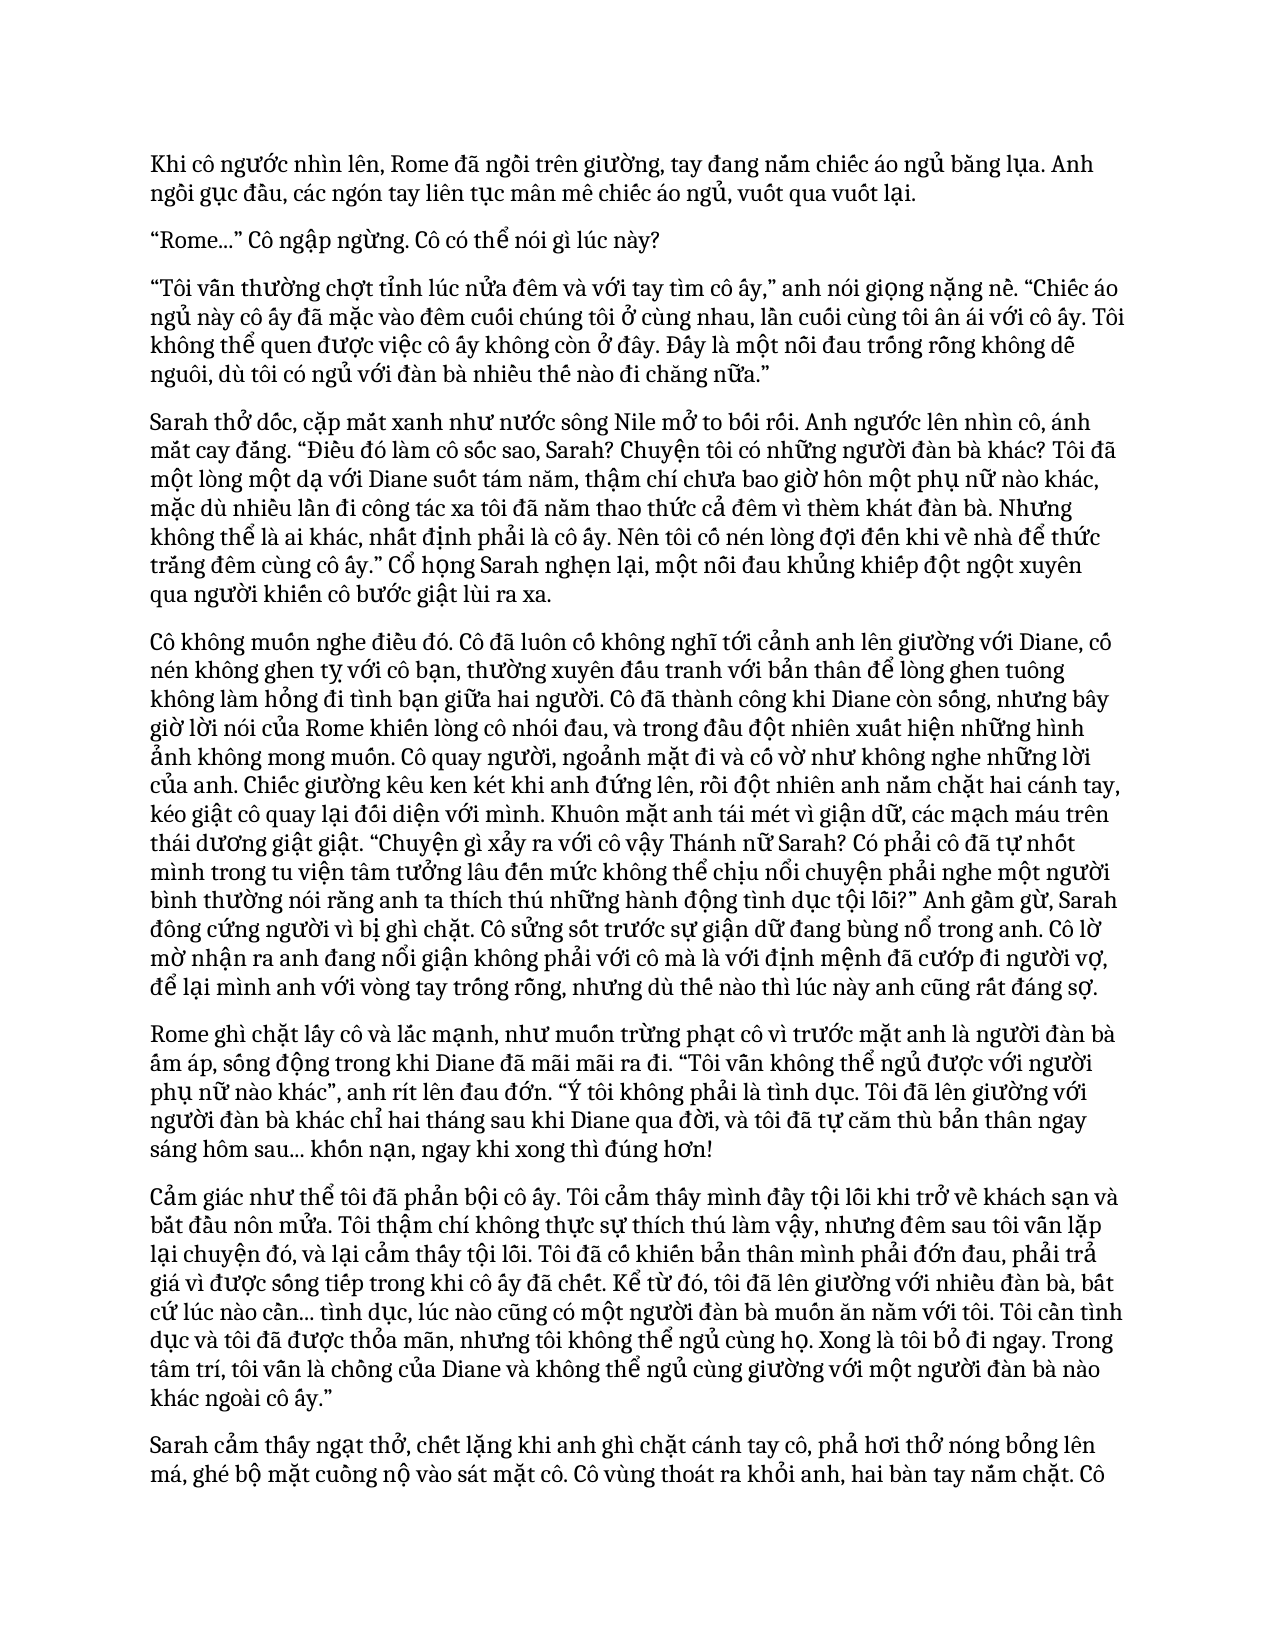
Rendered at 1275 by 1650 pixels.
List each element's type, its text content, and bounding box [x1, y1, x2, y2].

text “Tôi vẫn thường chợt tỉnh lúc nửa đêm và với tay tìm cô ấy,” anh nói giọng nặng nề. “Chiếc áo ngủ này cô ấy đã mặc vào đêm cuối chúng tôi ở cùng nhau, lần cuối cùng tôi ân ái với cô ấy. Tôi không thể quen được việc cô ấy không còn ở đây. Đấy là một nỗi đau trống rỗng không dễ nguôi, dù tôi có ngủ với đàn bà nhiều thế nào đi chăng nữa.” [150, 274, 1125, 389]
text Cô không muốn nghe điều đó. Cô đã luôn cố không nghĩ tới cảnh anh lên giường với Diane, cố nén không ghen tỵ với cô bạn, thường xuyên đấu tranh với bản thân để lòng ghen tuông không làm hỏng đi tình bạn giữa hai người. Cô đã thành công khi Diane còn sống, nhưng bây giờ lời nói của Rome khiến lòng cô nhói đau, và trong đầu đột nhiên xuất hiện những hình ảnh không mong muốn. Cô quay người, ngoảnh mặt đi và cố vờ như không nghe những lời của anh. Chiếc giường kêu ken két khi anh đứng lên, rồi đột nhiên anh nắm chặt hai cánh tay, kéo giật cô quay lại đối diện với mình. Khuôn mặt anh tái mét vì giận dữ, các mạch máu trên thái dương giật giật. “Chuyện gì xảy ra với cô vậy Thánh nữ Sarah? Có phải cô đã tự nhốt mình trong tu viện tâm tưởng lâu đến mức không thể chịu nổi chuyện phải nghe một người bình thường nói rằng anh ta thích thú những hành động tình dục tội lỗi?” Anh gầm gừ, Sarah đông cứng người vì bị ghì chặt. Cô sửng sốt trước sự giận dữ đang bùng nổ trong anh. Cô lờ mờ nhận ra anh đang nổi giận không phải với cô mà là với định mệnh đã cướp đi người vợ, để lại mình anh với vòng tay trống rỗng, nhưng dù thế nào thì lúc này anh cũng rất đáng sợ. [150, 627, 1125, 1001]
text Rome ghì chặt lấy cô và lắc mạnh, như muốn trừng phạt cô vì trước mặt anh là người đàn bà ấm áp, sống động trong khi Diane đã mãi mãi ra đi. “Tôi vẫn không thể ngủ được với người phụ nữ nào khác”, anh rít lên đau đớn. “Ý tôi không phải là tình dục. Tôi đã lên giường với người đàn bà khác chỉ hai tháng sau khi Diane qua đời, và tôi đã tự căm thù bản thân ngay sáng hôm sau... khốn nạn, ngay khi xong thì đúng hơn! [150, 1020, 1125, 1164]
text Sarah thở dốc, cặp mắt xanh như nước sông Nile mở to bối rối. Anh ngước lên nhìn cô, ánh mắt cay đắng. “Điều đó làm cô sốc sao, Sarah? Chuyện tôi có những người đàn bà khác? Tôi đã một lòng một dạ với Diane suốt tám năm, thậm chí chưa bao giờ hôn một phụ nữ nào khác, mặc dù nhiều lần đi công tác xa tôi đã nằm thao thức cả đêm vì thèm khát đàn bà. Nhưng không thể là ai khác, nhất định phải là cô ấy. Nên tôi cố nén lòng đợi đến khi về nhà để thức trắng đêm cùng cô ấy.” Cổ họng Sarah nghẹn lại, một nỗi đau khủng khiếp đột ngột xuyên qua người khiến cô bước giật lùi ra xa. [150, 407, 1125, 609]
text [150, 1431, 1125, 1489]
text Cảm giác như thể tôi đã phản bội cô ấy. Tôi cảm thấy mình đầy tội lỗi khi trở về khách sạn và bắt đầu nôn mửa. Tôi thậm chí không thực sự thích thú làm vậy, nhưng đêm sau tôi vẫn lặp lại chuyện đó, và lại cảm thấy tội lỗi. Tôi đã cố khiến bản thân mình phải đớn đau, phải trả giá vì được sống tiếp trong khi cô ấy đã chết. Kể từ đó, tôi đã lên giường với nhiều đàn bà, bất cứ lúc nào cần... tình dục, lúc nào cũng có một người đàn bà muốn ăn nằm với tôi. Tôi cần tình dục và tôi đã được thỏa mãn, nhưng tôi không thể ngủ cùng họ. Xong là tôi bỏ đi ngay. Trong tâm trí, tôi vẫn là chồng của Diane và không thể ngủ cùng giường với một người đàn bà nào khác ngoài cô ấy.” [150, 1182, 1125, 1412]
text Khi cô ngước nhìn lên, Rome đã ngồi trên giường, tay đang nắm chiếc áo ngủ bằng lụa. Anh ngồi gục đầu, các ngón tay liên tục mân mê chiếc áo ngủ, vuốt qua vuốt lại. [150, 150, 1125, 207]
text “Rome...” Cô ngập ngừng. Cô có thể nói gì lúc này? [150, 226, 1125, 255]
